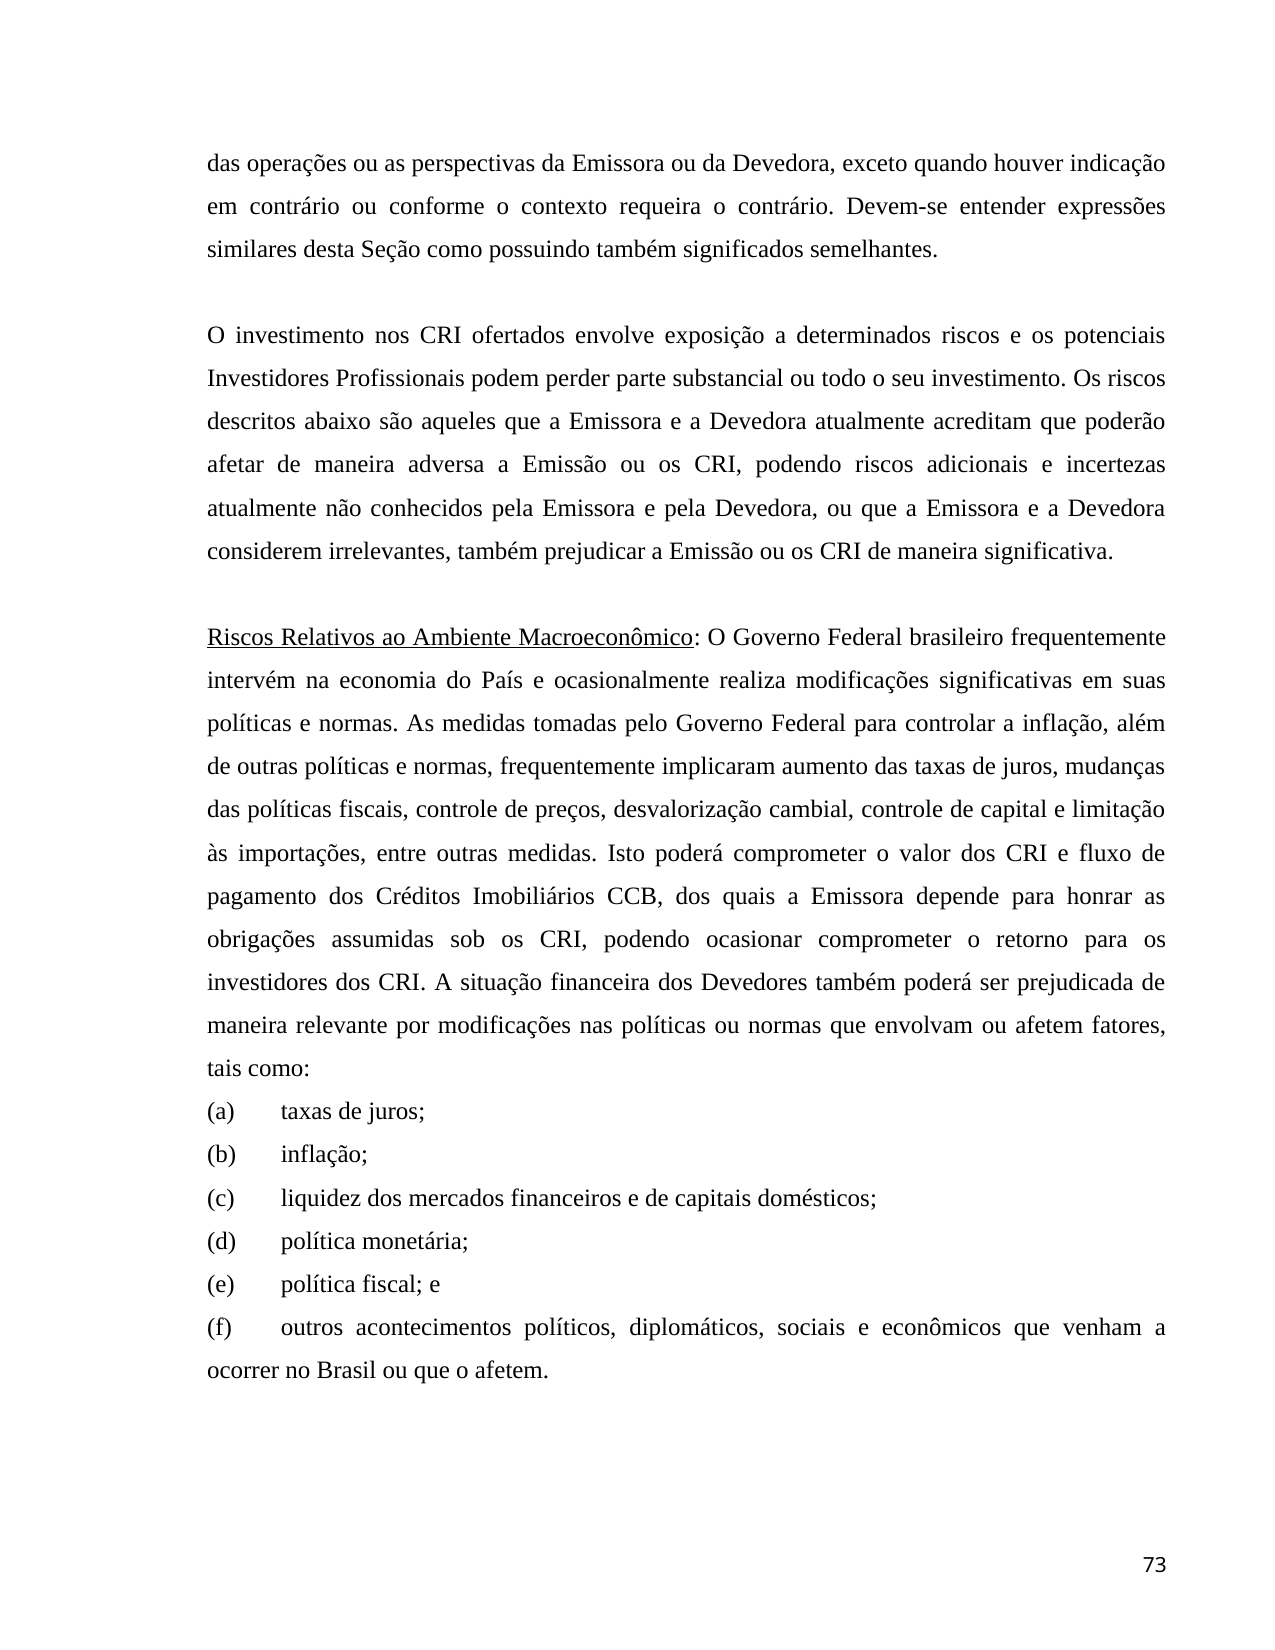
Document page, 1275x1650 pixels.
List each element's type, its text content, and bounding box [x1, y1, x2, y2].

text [207, 148, 1167, 263]
text O investimento nos CRI ofertados envolve exposição a determinados riscos e os potenciais Investidores Profissionais podem perder parte substancial ou todo o seu investimento. Os riscos descritos abaixo são aqueles que a Emissora e a Devedora atualmente acreditam que poderão afetar de maneira adversa a Emissão ou os CRI, podendo riscos adicionais e incertezas atualmente não conhecidos pela Emissora e pela Devedora, ou que a Emissora e a Devedora considerem irrelevantes, também prejudicar a Emissão ou os CRI de maneira significativa. [207, 320, 1167, 564]
list (c) liquidez dos mercados financeiros e de capitais domésticos; [207, 1183, 1167, 1211]
list (b) inflação; [207, 1139, 1167, 1168]
text Riscos Relativos ao Ambiente Macroeconômico: O Governo Federal brasileiro frequentemente intervém na economia do País e ocasionalmente realiza modificações significativas em suas políticas e normas. As medidas tomadas pelo Governo Federal para controlar a inflação, além de outras políticas e normas, frequentemente implicaram aumento das taxas de juros, mudanças das políticas fiscais, controle de preços, desvalorização cambial, controle às importações, entre outras medidas. Isto poderá comprometer o valor dos CRI e fluxo de pagamento dos Créditos Imobiliários CCB, dos quais a Emissora depende para honrar as obrigações assumidas sob os CRI, podendo ocasionar comprometer o retorno para os investidores dos CRI. A situação financeira dos Devedores também poderá ser prejudicada de maneira relevante por modificações nas políticas ou normas que envolvam ou afetem fatores, tais como: [207, 622, 1167, 1082]
list (f) outros acontecimentos políticos, diplomáticos, sociais e econômicos que venham a ocorrer no Brasil ou que o afetem. [207, 1312, 1167, 1384]
list (d) política monetária; [207, 1226, 1167, 1254]
list (e) política fiscal; e [207, 1269, 1167, 1298]
list (a) taxas de juros; [207, 1096, 1167, 1125]
